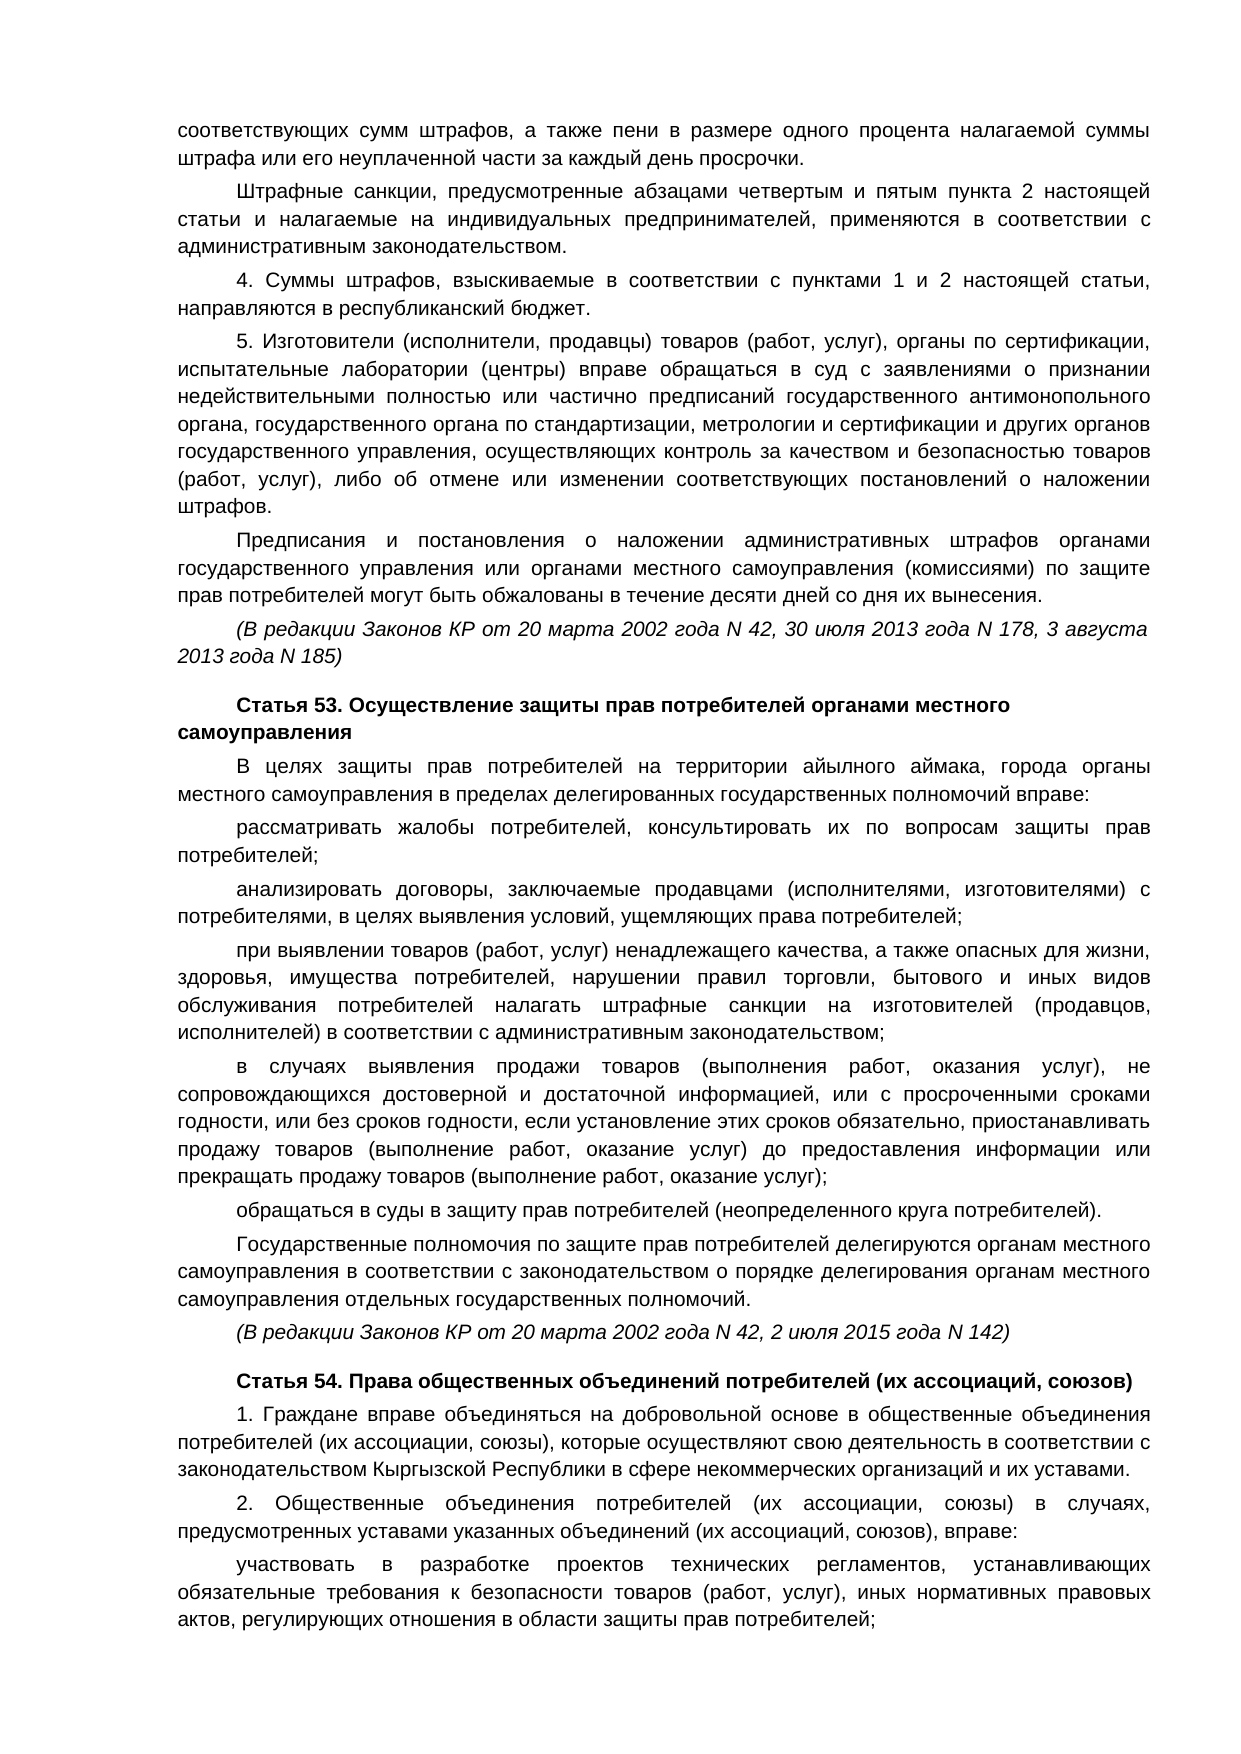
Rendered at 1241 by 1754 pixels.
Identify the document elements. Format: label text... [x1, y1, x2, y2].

text Штрафные санкции, предусмотренные абзацами четвертым и пятым пункта 2 настоящей статьи и налагаемые на индивидуальных предпринимателей, применяются в соответствии с административным законодательством. [177, 179, 1152, 258]
text анализировать договоры, заключаемые продавцами (исполнителями, изготовителями) с потребителями, в целях выявления условий, ущемляющих права потребителей; [177, 876, 1152, 928]
text участвовать в разработке проектов технических регламентов, устанавливающих обязательные требования к безопасности товаров (работ, услуг), иных нормативных правовых актов, регулирующих отношения в области защиты прав потребителей; [177, 1552, 1152, 1631]
text Государственные полномочия по защите прав потребителей делегируются органам местного самоуправления в соответствии с законодательством о порядке делегирования органам местного самоуправления отдельных государственных полномочий. [177, 1231, 1152, 1310]
text Статья 54. Права общественных объединений потребителей (их ассоциаций, союзов) [177, 1368, 1152, 1392]
text Предписания и постановления о наложении административных штрафов органами государственного управления или органами местного самоуправления (комиссиями) по защите прав потребителей могут быть обжалованы в течение десяти дней со дня их вынесения. [177, 528, 1152, 607]
text 1. Граждане вправе объединяться на добровольной основе в общественные объединения потребителей (их ассоциации, союзы), которые осуществляют свою деятельность в соответствии с законодательством Кыргызской Республики в сфере некоммерческих организаций и их уставами. [177, 1402, 1152, 1481]
text 2. Общественные объединения потребителей (их ассоциации, союзы) в случаях, предусмотренных уставами указанных объединений (их ассоциаций, союзов), вправе: [177, 1491, 1152, 1542]
text (В редакции Законов КР от 20 марта 2002 года N 42, 2 июля 2015 года N 142) [177, 1320, 1152, 1344]
text при выявлении товаров (работ, услуг) ненадлежащего качества, а также опасных для жизни, здоровья, имущества потребителей, нарушении правил торговли, бытового и иных видов обслуживания потребителей налагать штрафные санкции на изготовителей (продавцов, исполнителей) в соответствии с административным законодательством; [177, 938, 1152, 1044]
text В целях защиты прав потребителей на территории айылного аймака, города органы местного самоуправления в пределах делегированных государственных полномочий вправе: [177, 754, 1152, 805]
text Статья 53. Осуществление защиты прав потребителей органами местного самоуправления [177, 693, 1152, 744]
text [177, 118, 1152, 169]
text рассматривать жалобы потребителей, консультировать их по вопросам защиты прав потребителей; [177, 815, 1152, 867]
text в случаях выявления продажи товаров (выполнения работ, оказания услуг), не сопровождающихся достоверной и достаточной информацией, или с просроченными сроками годности, или без сроков годности, если установление этих сроков обязательно, приостанавливать продажу товаров (выполнение работ, оказание услуг) до предоставления информации или прекращать продажу товаров (выполнение работ, оказание услуг); [177, 1054, 1152, 1188]
text обращаться в суды в защиту прав потребителей (неопределенного круга потребителей). [177, 1198, 1152, 1222]
text (В редакции Законов КР от 20 марта 2002 года N 42, 30 июля 2013 года N 178, 3 августа 2013 года N 185) [177, 617, 1152, 668]
text 5. Изготовители (исполнители, продавцы) товаров (работ, услуг), органы по сертификации, испытательные лаборатории (центры) вправе обращаться в суд с заявлениями о признании недействительными полностью или частично предписаний государственного антимонопольного органа, государственного органа по стандартизации, метрологии и сертификации и других органов государственного управления, осуществляющих контроль за качеством и безопасностью товаров (работ, услуг), либо об отмене или изменении соответствующих постановлений о наложении штрафов. [177, 329, 1152, 518]
text 4. Суммы штрафов, взыскиваемые в соответствии с пунктами 1 и 2 настоящей статьи, направляются в республиканский бюджет. [177, 268, 1152, 319]
